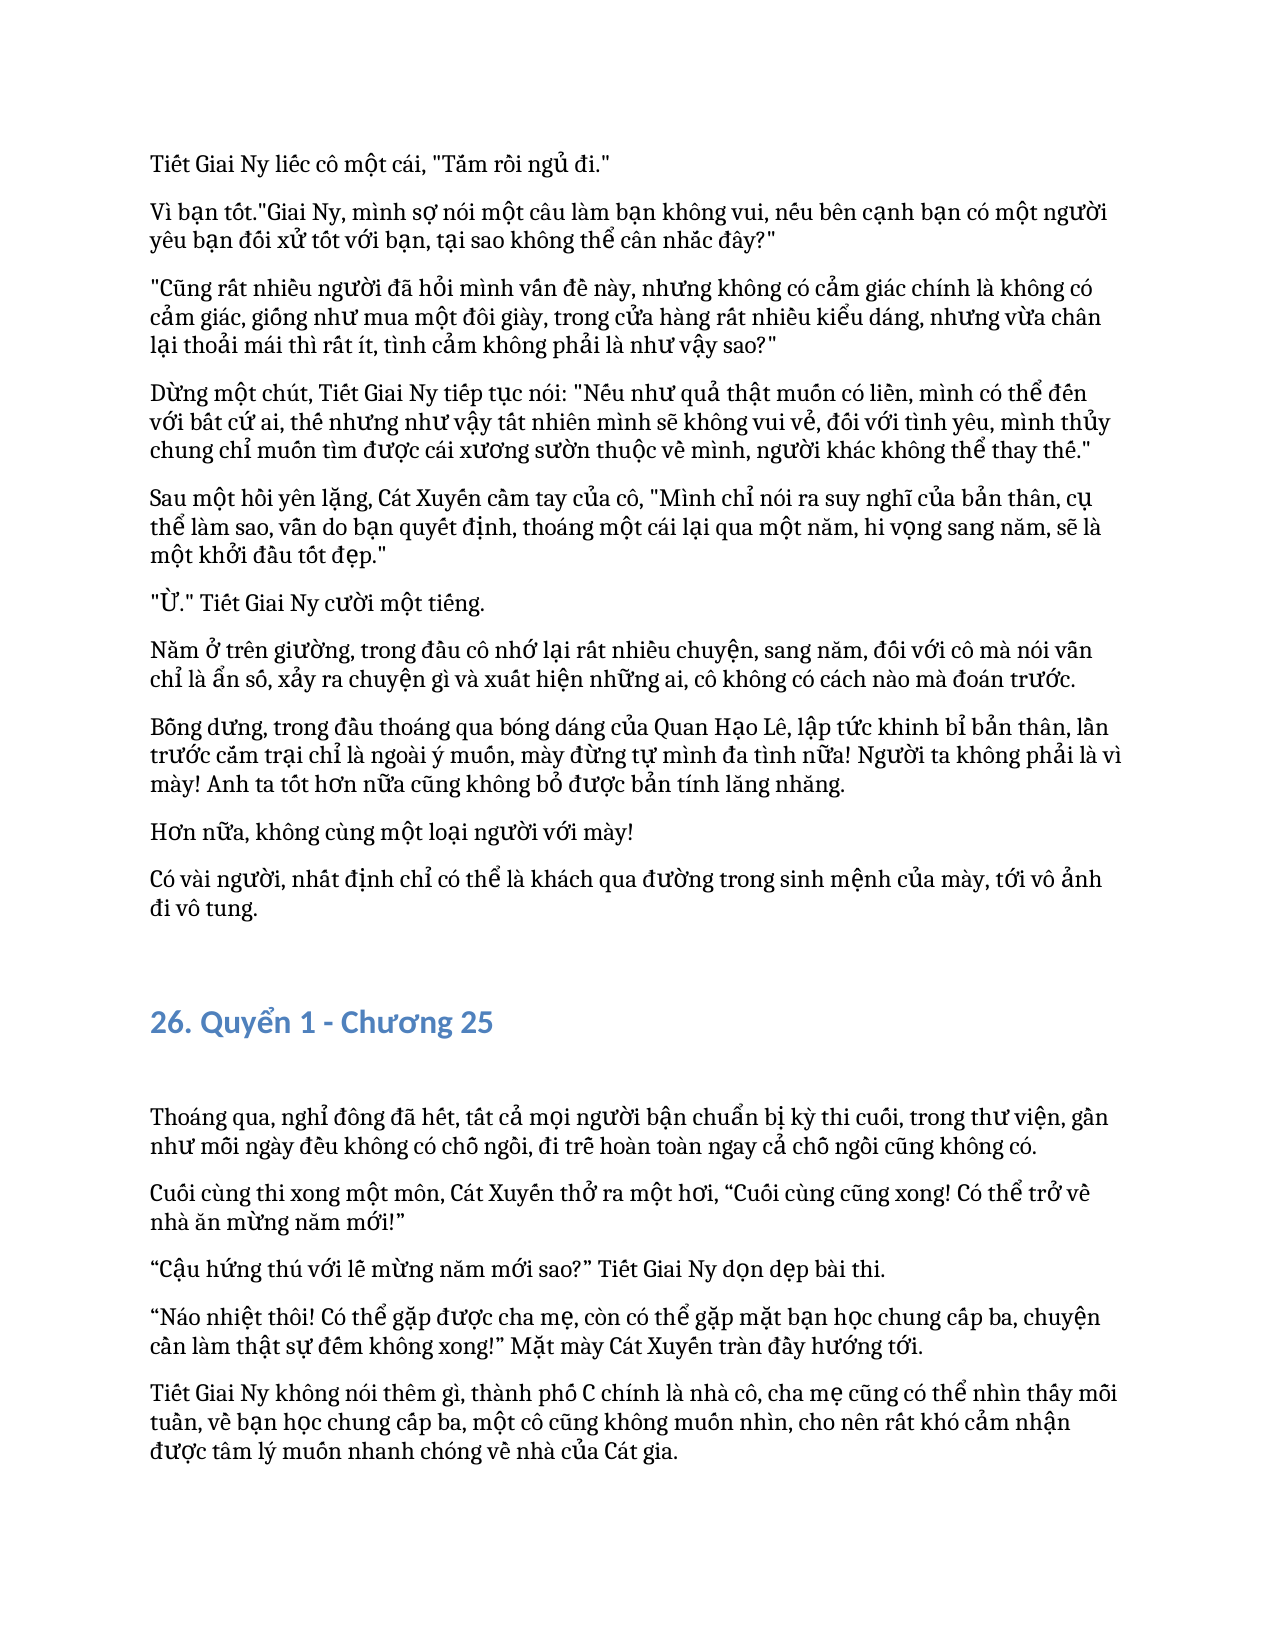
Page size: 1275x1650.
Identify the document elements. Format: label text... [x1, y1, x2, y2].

text Tiết Giai Ny liếc cô một cái, "Tắm rồi ngủ đi." [150, 150, 1125, 179]
text Sau một hồi yên lặng, Cát Xuyến cầm tay của cô, "Mình chỉ nói ra suy nghĩ của bản thân, cụ thể làm sao, vẫn do bạn quyết định, thoáng một cái lại qua một năm, hi vọng sang năm, sẽ là một khởi đầu tốt đẹp." [150, 484, 1125, 570]
text “Náo nhiệt thôi! Có thể gặp được cha mẹ, còn có thể gặp mặt bạn học chung cấp ba, chuyện cần làm thật sự đếm không xong!” Mặt mày Cát Xuyến tràn đầy hướng tới. [150, 1303, 1125, 1360]
subtitle 26. Quyển 1 - Chương 25 [150, 1001, 1125, 1042]
text “Cậu hứng thú với lễ mừng năm mới sao?” Tiết Giai Ny dọn dẹp bài thi. [150, 1255, 1125, 1284]
text Có vài người, nhất định chỉ có thể là khách qua đường trong sinh mệnh của mày, tới vô ảnh đi vô tung. [150, 865, 1125, 980]
text Hơn nữa, không cùng một loại người với mày! [150, 817, 1125, 846]
text Dừng một chút, Tiết Giai Ny tiếp tục nói: "Nếu như quả thật muốn có liền, mình có thể đến với bất cứ ai, thế nhưng như vậy tất nhiên mình sẽ không vui vẻ, đối với tình yêu, mình thủy chung chỉ muốn tìm được cái xương sườn thuộc về mình, người khác không thể thay thế." [150, 379, 1125, 465]
text Tiết Giai Ny không nói thêm gì, thành phố C chính là nhà cô, cha mẹ cũng có thể nhìn thấy mỗi tuần, về bạn học chung cấp ba, một cô cũng không muốn nhìn, cho nên rất khó cảm nhận được tâm lý muốn nhanh chóng về nhà của Cát gia. [150, 1379, 1125, 1465]
text Vì bạn tốt."Giai Ny, mình sợ nói một câu làm bạn không vui, nếu bên cạnh bạn có một người yêu bạn đối xử tốt với bạn, tại sao không thể cân nhắc đây?" [150, 197, 1125, 255]
text Bỗng dưng, trong đầu thoáng qua bóng dáng của Quan Hạo Lê, lập tức khinh bỉ bản thân, lần trước cắm trại chỉ là ngoài ý muốn, mày đừng tự mình đa tình nữa! Người ta không phải là vì mày! Anh ta tốt hơn nữa cũng không bỏ được bản tính lăng nhăng. [150, 712, 1125, 799]
text Thoáng qua, nghỉ đông đã hết, tất cả mọi người bận chuẩn bị kỳ thi cuối, trong thư viện, gần như mỗi ngày đều không có chỗ ngồi, đi trễ hoàn toàn ngay cả chỗ ngồi cũng không có. [150, 1045, 1125, 1160]
text "Cũng rất nhiều người đã hỏi mình vấn đề này, nhưng không có cảm giác chính là không có cảm giác, giống như mua một đôi giày, trong cửa hàng rất nhiều kiểu dáng, nhưng vừa chân lại thoải mái thì rất ít, tình cảm không phải là như vậy sao?" [150, 274, 1125, 360]
text Nằm ở trên giường, trong đầu cô nhớ lại rất nhiều chuyện, sang năm, đối với cô mà nói vẫn chỉ là ẩn số, xảy ra chuyện gì và xuất hiện những ai, cô không có cách nào mà đoán trước. [150, 636, 1125, 694]
text "Ừ." Tiết Giai Ny cười một tiếng. [150, 589, 1125, 617]
text Cuối cùng thi xong một môn, Cát Xuyến thở ra một hơi, “Cuối cùng cũng xong! Có thể trở về nhà ăn mừng năm mới!” [150, 1179, 1125, 1237]
